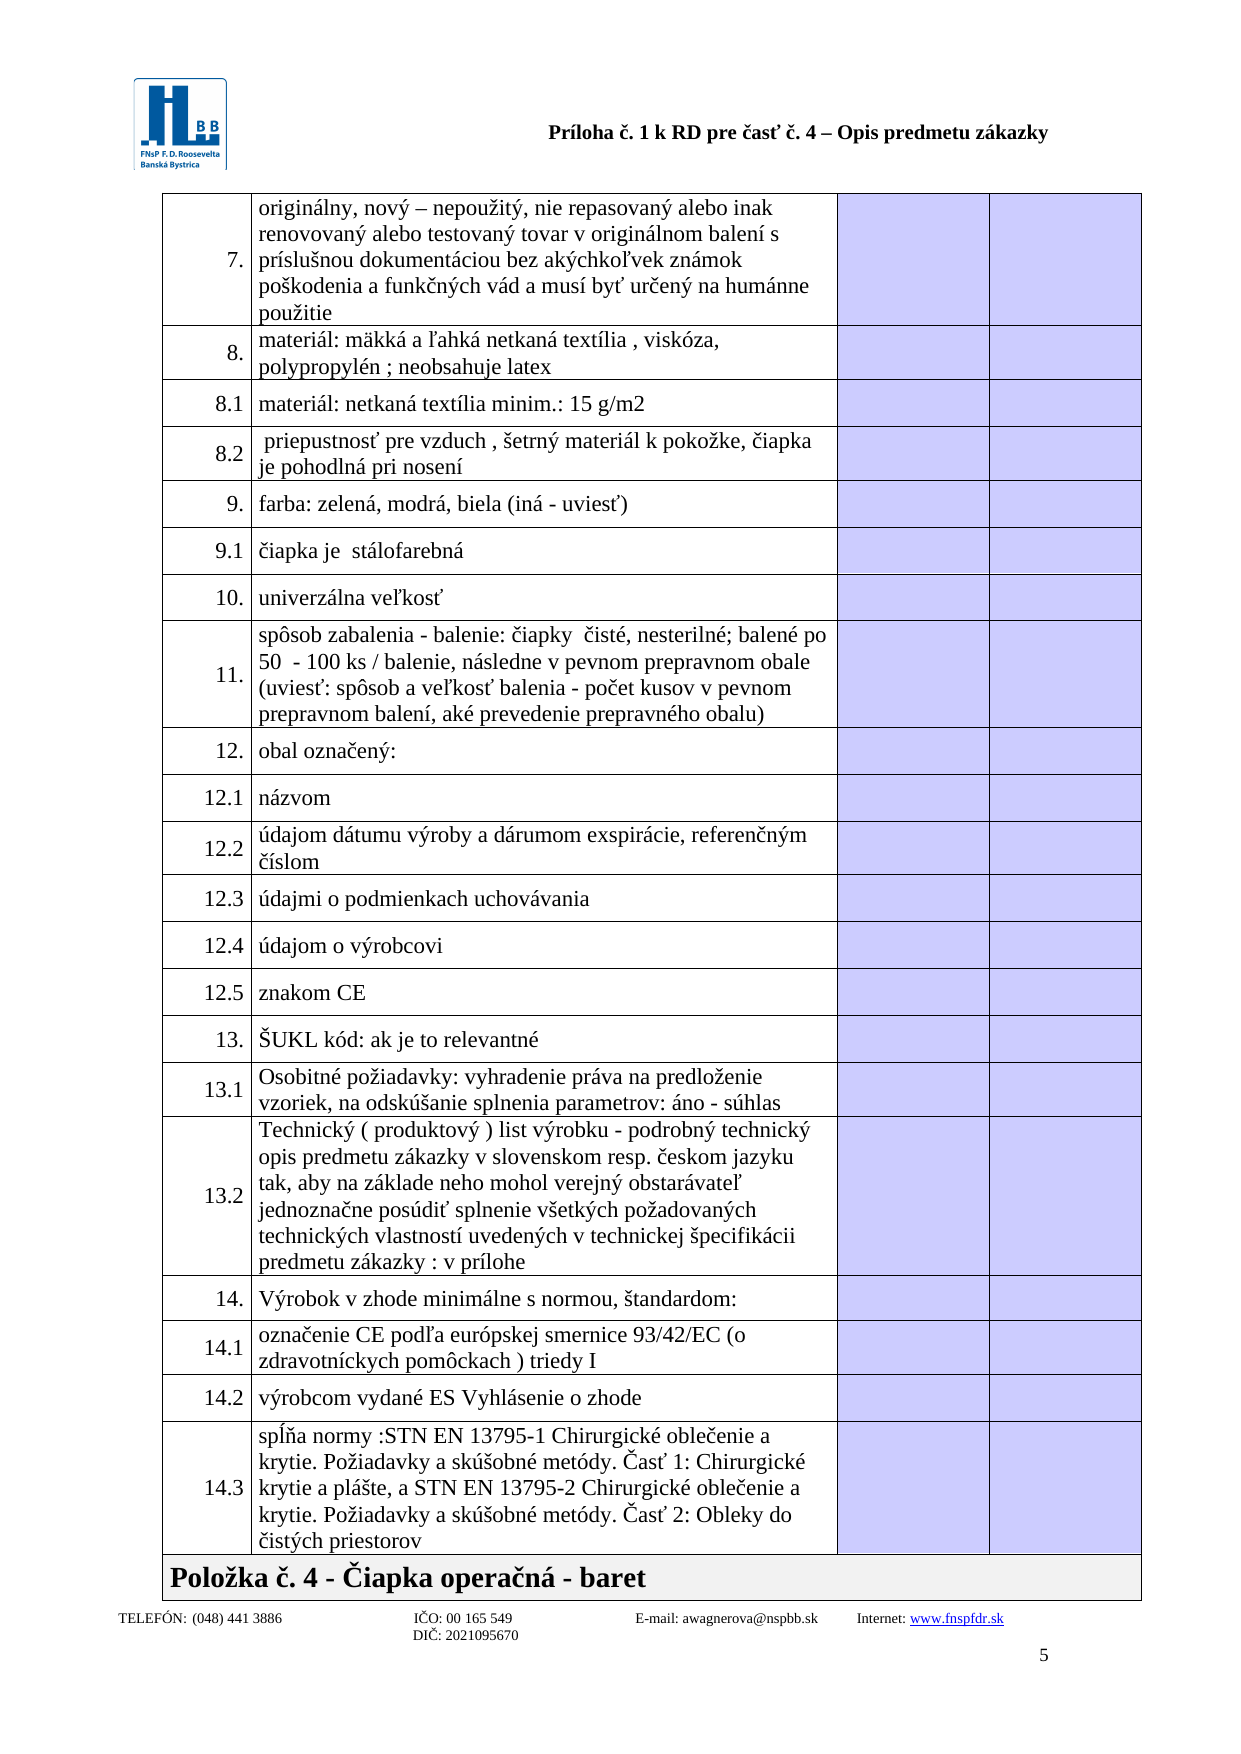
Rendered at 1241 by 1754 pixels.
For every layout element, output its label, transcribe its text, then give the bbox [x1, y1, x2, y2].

table_cell [838, 380, 989, 426]
picture [133, 78, 227, 170]
table_cell 12.4 [163, 922, 251, 968]
table_cell 13. [163, 1016, 251, 1062]
table_cell [990, 1276, 1141, 1320]
table_cell [838, 326, 989, 379]
table_cell údajom dátumu výroby a dárumom exspirácie, referenčným číslom [252, 822, 837, 874]
table_cell 11. [163, 621, 251, 727]
table_cell údajom o výrobcovi [252, 922, 837, 968]
table_cell Technický ( produktový ) list výrobku - podrobný technický opis predmetu zákazky v slovenskom resp. českom jazyku tak, aby na základe neho mohol verejný obstarávateľ jednoznačne posúdiť splnenie všetkých požadovaných technických vlastností uvedených v technickej špecifikácii predmetu zákazky : v prílohe [252, 1117, 837, 1275]
table_cell 8.1 [163, 380, 251, 426]
table_cell 13.1 [163, 1063, 251, 1116]
table_cell [990, 575, 1141, 620]
table_cell [990, 1016, 1141, 1062]
table_cell [838, 1375, 989, 1421]
table_cell [990, 1422, 1141, 1553]
table_cell 8. [163, 326, 251, 379]
table_cell [838, 1321, 989, 1374]
table_cell univerzálna veľkosť [252, 575, 837, 620]
table_cell 12.3 [163, 875, 251, 921]
table_cell [990, 528, 1141, 573]
table_cell obal označený: [252, 728, 837, 774]
table_cell [990, 922, 1141, 968]
table_cell [838, 528, 989, 573]
table_cell [838, 621, 989, 727]
table_cell [990, 969, 1141, 1015]
table_cell originálny, nový – nepoužitý, nie repasovaný alebo inak renovovaný alebo testovaný tovar v originálnom balení s príslušnou dokumentáciou bez akýchkoľvek známok poškodenia a funkčných vád a musí byť určený na humánne použitie [252, 194, 837, 325]
table_cell [838, 481, 989, 527]
table_cell 12. [163, 728, 251, 774]
table_cell [990, 728, 1141, 774]
table_cell [990, 1117, 1141, 1275]
table_cell [990, 427, 1141, 480]
table_cell [838, 875, 989, 921]
table_cell Výrobok v zhode minimálne s normou, štandardom: [252, 1276, 837, 1320]
table_cell názvom [252, 775, 837, 821]
table_cell [838, 822, 989, 874]
table_cell 14. [163, 1276, 251, 1320]
table_cell [990, 822, 1141, 874]
table_cell 13.2 [163, 1117, 251, 1275]
table_cell [838, 575, 989, 620]
table_cell 12.5 [163, 969, 251, 1015]
table_cell farba: zelená, modrá, biela (iná - uviesť) [252, 481, 837, 527]
table_cell 14.3 [163, 1422, 251, 1553]
table_cell [838, 1117, 989, 1275]
table_cell spĺňa normy :STN EN 13795-1 Chirurgické oblečenie a krytie. Požiadavky a skúšobné metódy. Časť 1: Chirurgické krytie a plášte, a STN EN 13795-2 Chirurgické oblečenie a krytie. Požiadavky a skúšobné metódy. Časť 2: Obleky do čistých priestorov [252, 1422, 837, 1553]
table_cell priepustnosť pre vzduch , šetrný materiál k pokožke, čiapka je pohodlná pri nosení [252, 427, 837, 480]
table_cell 9. [163, 481, 251, 527]
table_cell [990, 1375, 1141, 1421]
table_cell [990, 621, 1141, 727]
table_cell Položka č. 4 - Čiapka operačná - baret [163, 1555, 1141, 1600]
table_cell údajmi o podmienkach uchovávania [252, 875, 837, 921]
table_cell [990, 380, 1141, 426]
table_cell [990, 875, 1141, 921]
table_cell [990, 1063, 1141, 1116]
table_cell 14.1 [163, 1321, 251, 1374]
table_cell čiapka je stálofarebná [252, 528, 837, 573]
table_cell materiál: netkaná textília minim.: 15 g/m2 [252, 380, 837, 426]
table_cell [990, 194, 1141, 325]
table_cell ŠUKL kód: ak je to relevantné [252, 1016, 837, 1062]
table_cell 10. [163, 575, 251, 620]
table_cell 9.1 [163, 528, 251, 573]
table_cell [838, 427, 989, 480]
table_cell [838, 194, 989, 325]
table_cell [838, 922, 989, 968]
table_cell [838, 969, 989, 1015]
table_cell [990, 326, 1141, 379]
table_cell [838, 1016, 989, 1062]
table_cell [838, 1063, 989, 1116]
table_cell [990, 1321, 1141, 1374]
table_cell Osobitné požiadavky: vyhradenie práva na predloženie vzoriek, na odskúšanie splnenia parametrov: áno - súhlas [252, 1063, 837, 1116]
table_cell označenie CE podľa európskej smernice 93/42/EC (o zdravotníckych pomôckach ) triedy I [252, 1321, 837, 1374]
table_cell [838, 1422, 989, 1553]
table_cell [990, 775, 1141, 821]
table_cell [838, 1276, 989, 1320]
table_cell 7. [163, 194, 251, 325]
table_cell výrobcom vydané ES Vyhlásenie o zhode [252, 1375, 837, 1421]
table_cell 12.2 [163, 822, 251, 874]
table_cell 14.2 [163, 1375, 251, 1421]
table_cell 12.1 [163, 775, 251, 821]
table_cell [990, 481, 1141, 527]
table_cell [838, 728, 989, 774]
table_cell spôsob zabalenia - balenie: čiapky čisté, nesterilné; balené po 50 - 100 ks / balenie, následne v pevnom prepravnom obale (uviesť: spôsob a veľkosť balenia - počet kusov v pevnom prepravnom balení, aké prevedenie prepravného obalu) [252, 621, 837, 727]
table_cell [838, 775, 989, 821]
table_cell materiál: mäkká a ľahká netkaná textília , viskóza, polypropylén ; neobsahuje latex [252, 326, 837, 379]
table_cell 8.2 [163, 427, 251, 480]
table_cell znakom CE [252, 969, 837, 1015]
